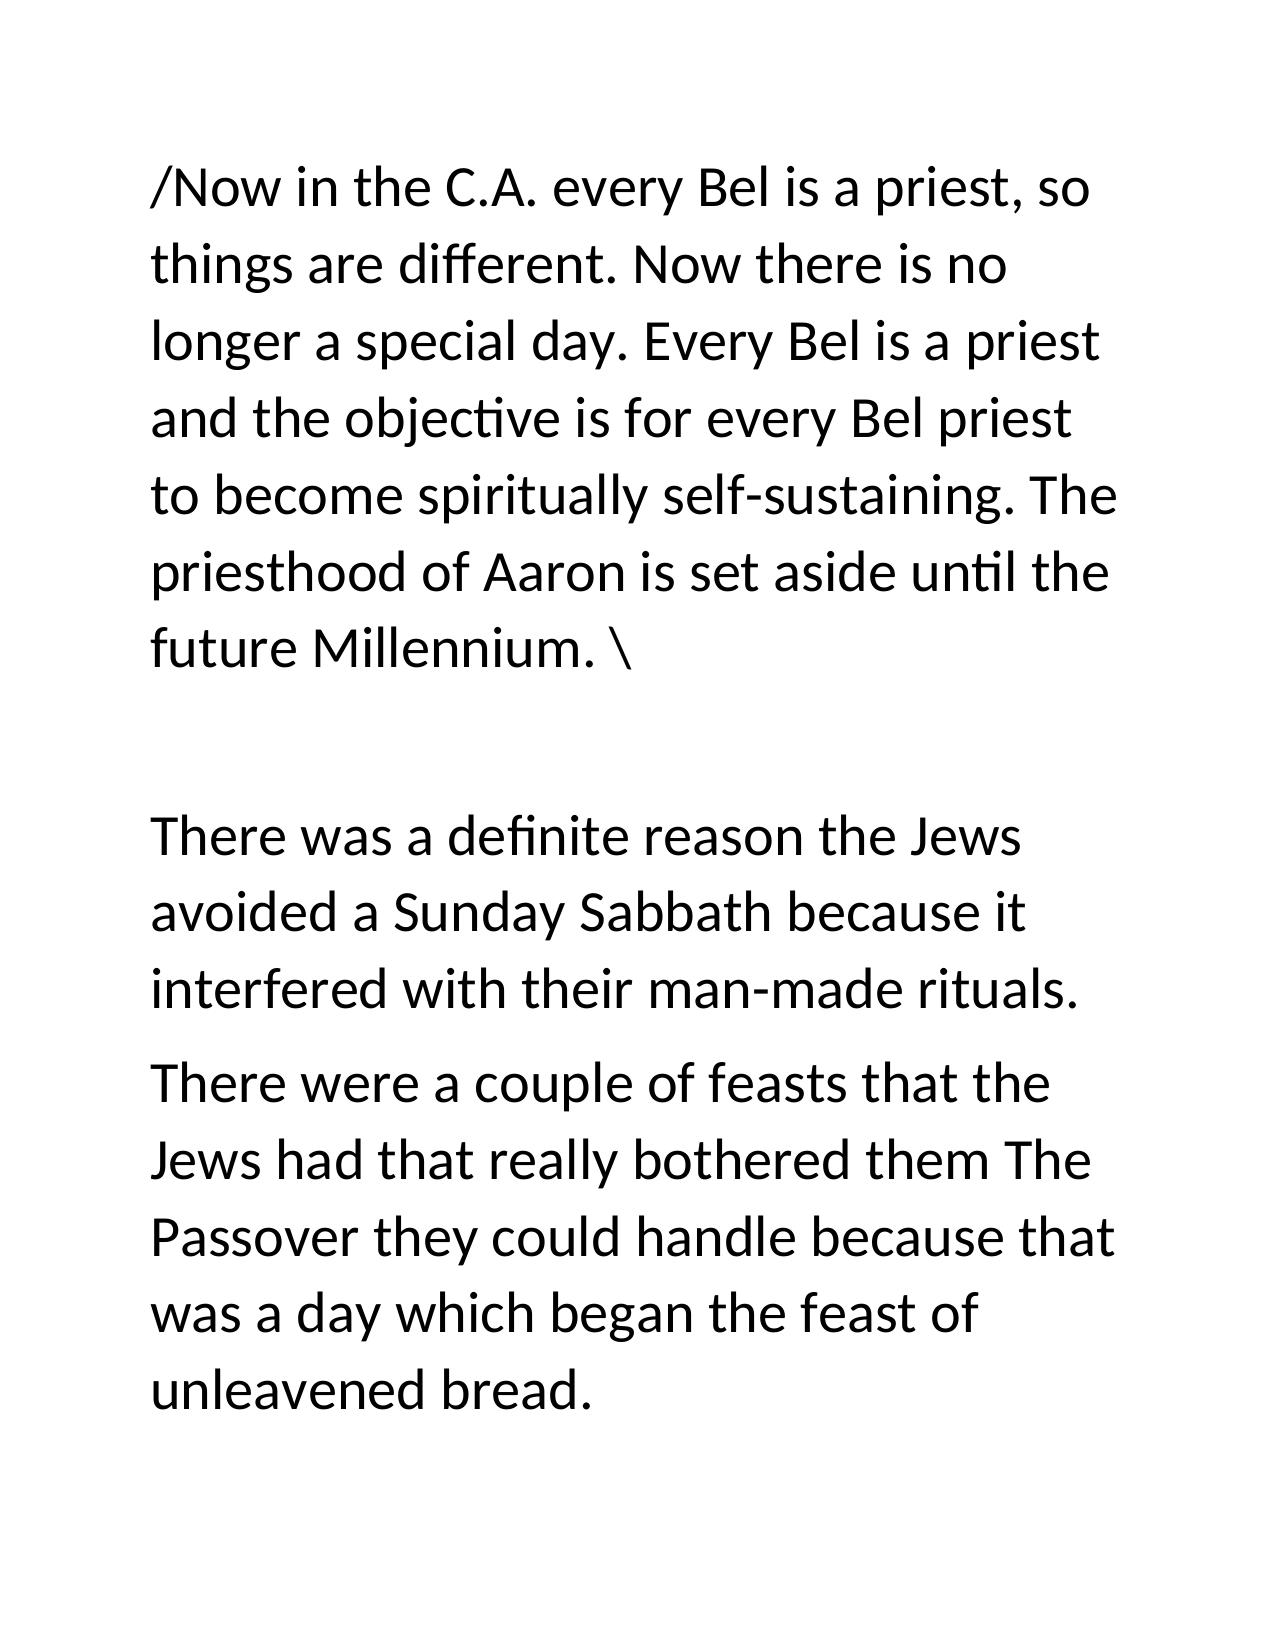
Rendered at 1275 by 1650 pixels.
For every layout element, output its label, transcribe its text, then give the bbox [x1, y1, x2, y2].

text There was a definite reason the Jews avoided a Sunday Sabbath because it interfered with their man-made rituals. [150, 798, 1125, 1023]
text There were a couple of feasts that the Jews had that really bothered them The Passover they could handle because that was a day which began the feast of unleavened bread. [150, 1046, 1125, 1424]
text /Now in the C.A. every Bel is a priest, so things are different. Now there is no longer a special day. Every Bel is a priest and the objective is for every Bel priest to become spiritually self-sustaining. The priesthood of Aaron is set aside until the future Millennium. \ [150, 150, 1125, 682]
